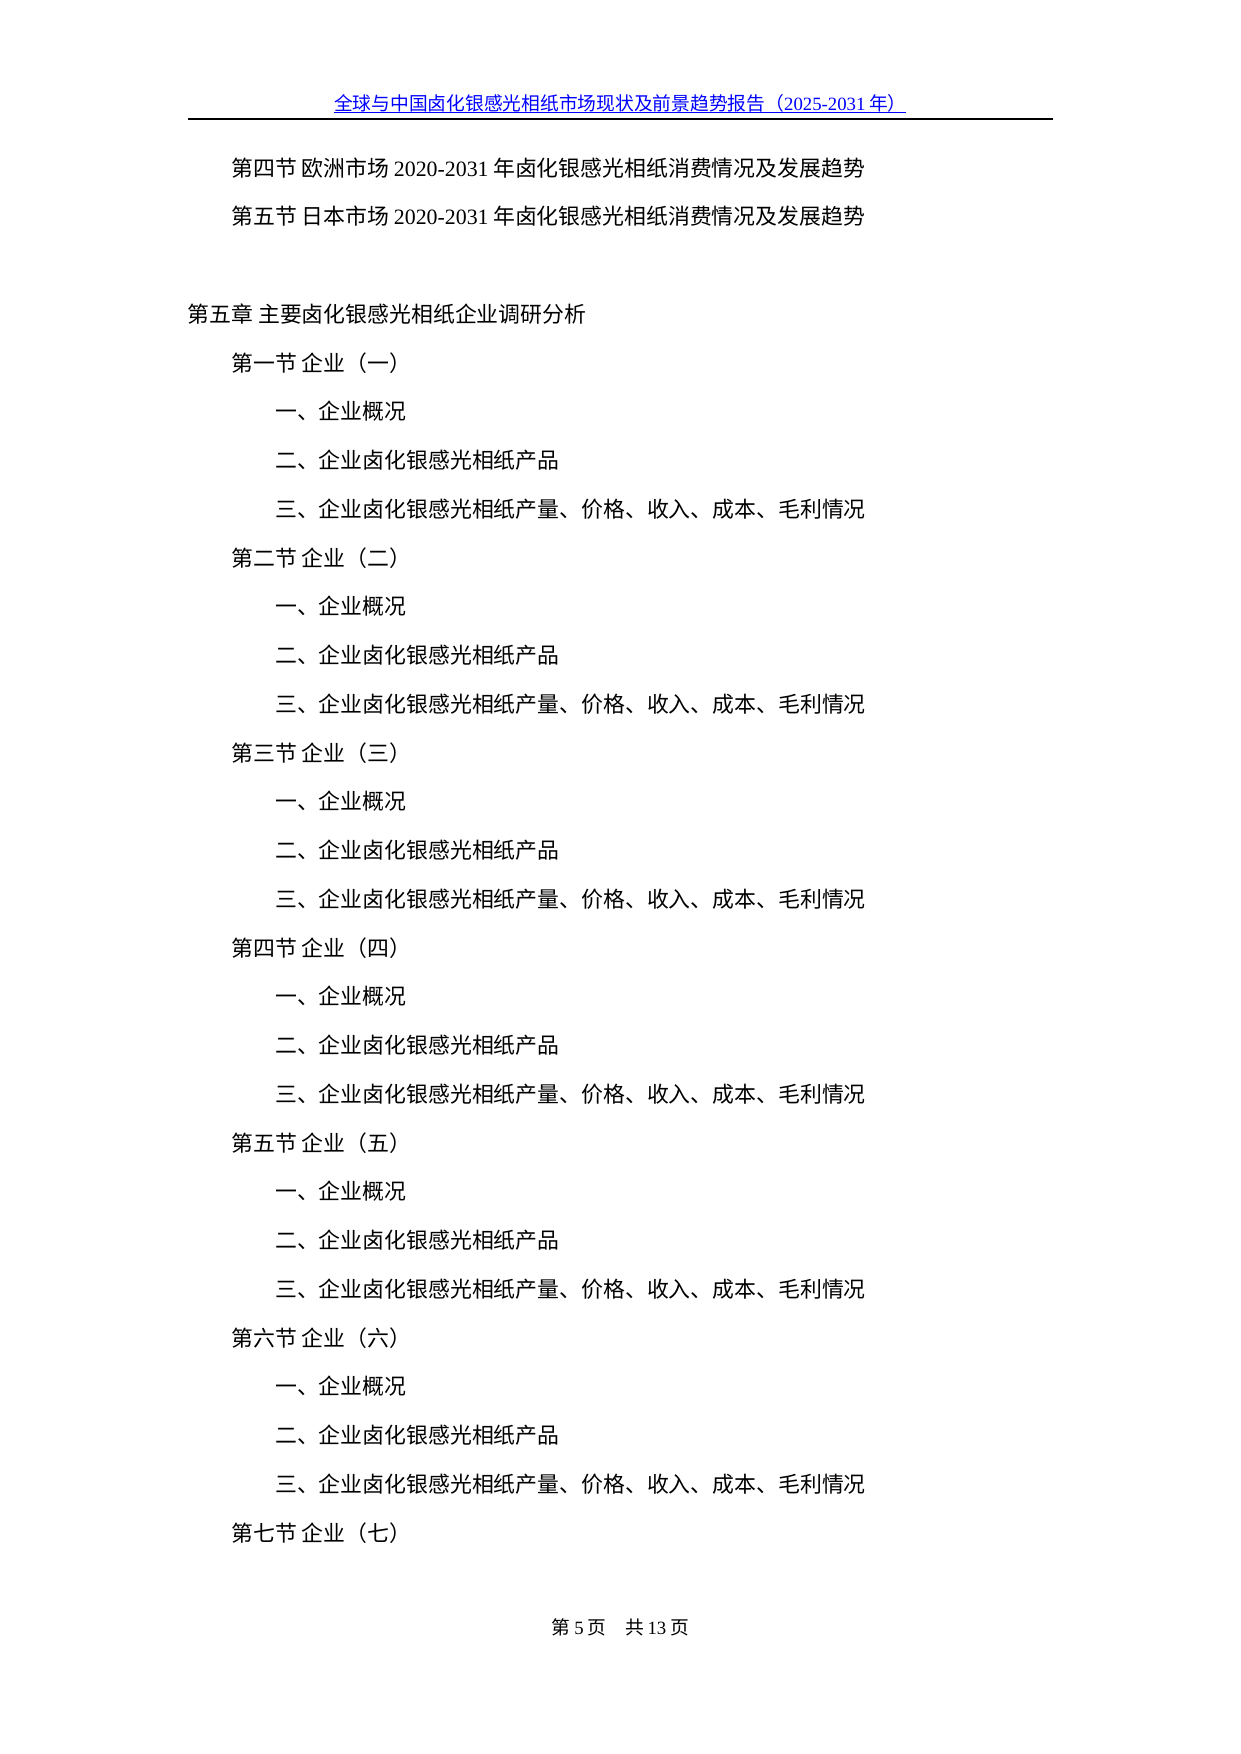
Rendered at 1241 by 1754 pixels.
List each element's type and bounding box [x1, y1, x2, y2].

text [187, 150, 1053, 1548]
